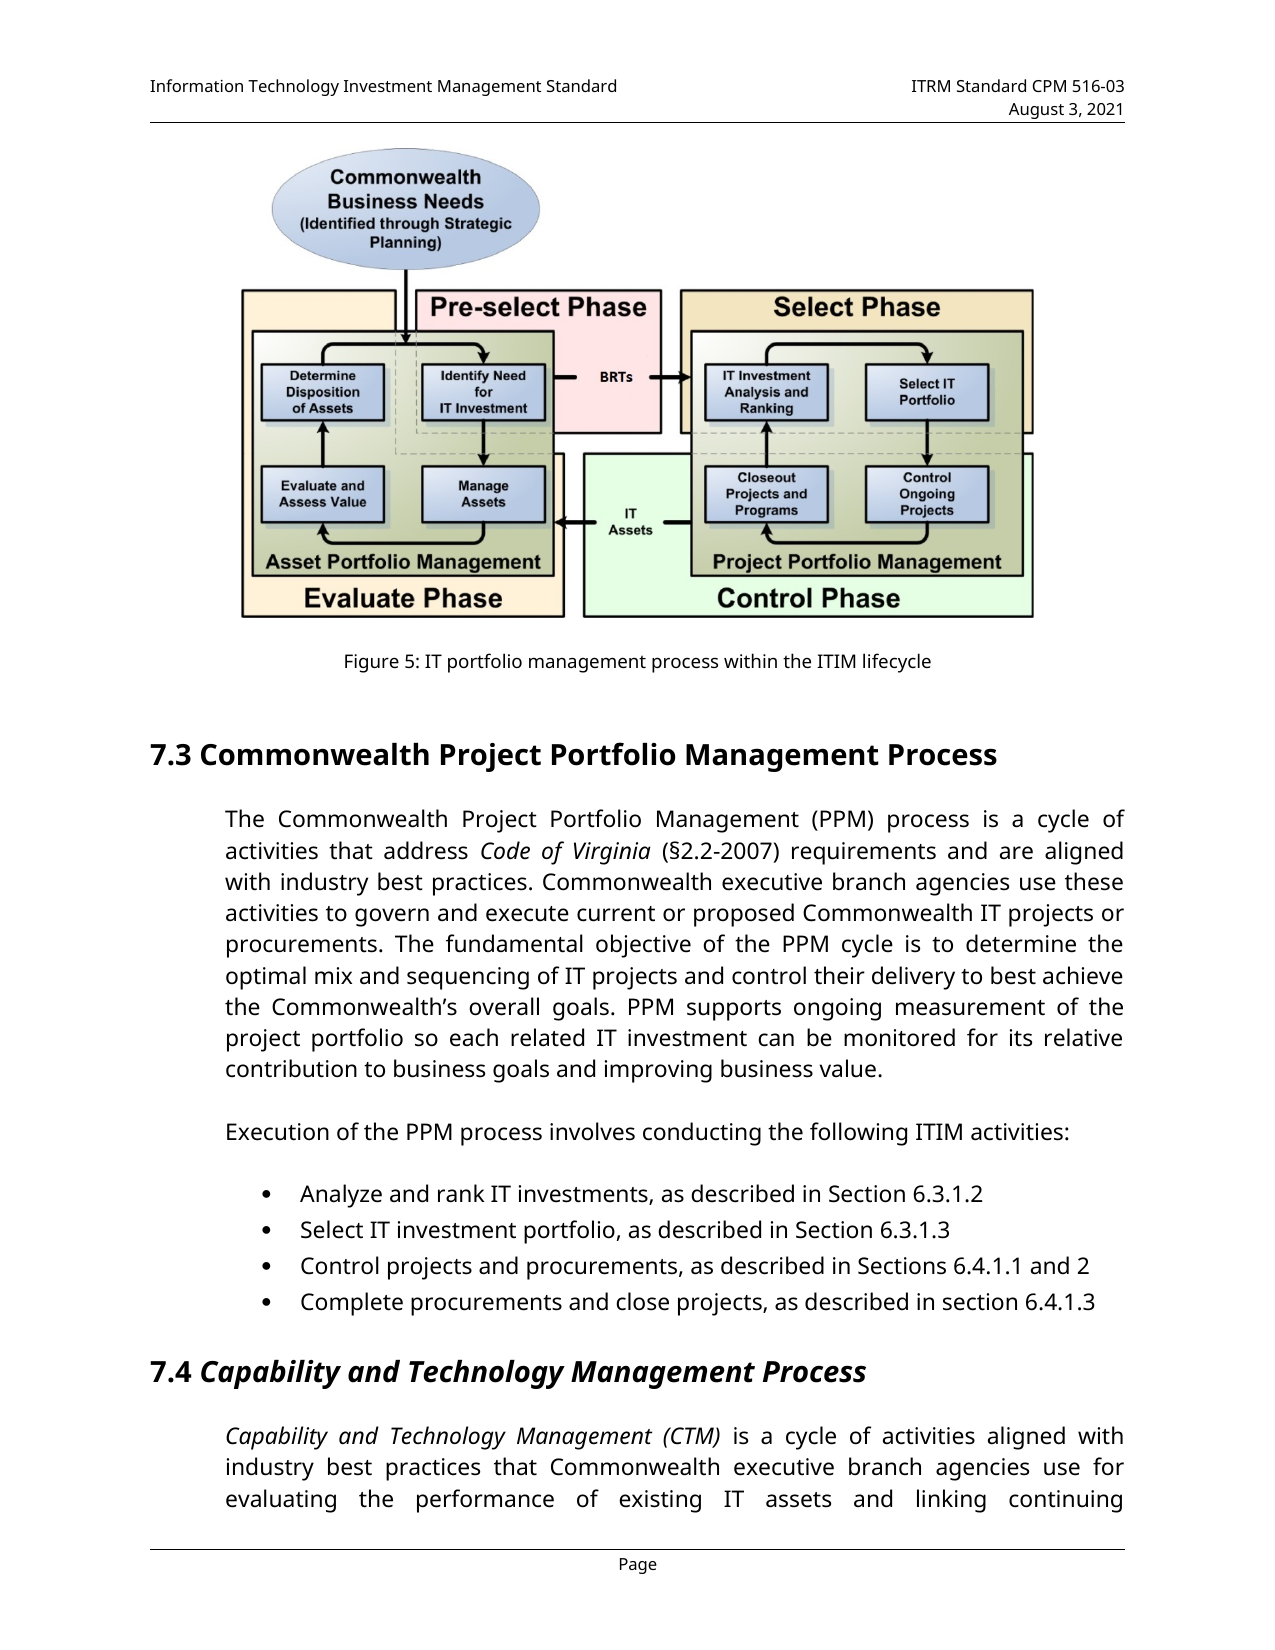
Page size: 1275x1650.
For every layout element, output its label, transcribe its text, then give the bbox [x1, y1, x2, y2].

picture [241, 148, 1034, 618]
list Select IT investment portfolio, as described in Section 6.3.1.3 [262, 1214, 1125, 1246]
subtitle 7.3 Commonwealth Project Portfolio Management Process [150, 734, 1125, 774]
text Execution of the PPM process involves conducting the following ITIM activities: [225, 1116, 1125, 1147]
text The Commonwealth Project Portfolio Management (PPM) process is a cycle of activities that address Code of Virginia (§2.2-2007) requirements and are aligned with industry best practices. Commonwealth executive branch agencies use these activities to govern and execute current or proposed Commonwealth IT projects or procurements. The fundamental objective of the PPM cycle is to determine the optimal mix and sequencing of IT projects and control their delivery to best achieve the Commonwealth’s overall goals. PPM supports ongoing measurement of the project portfolio so each related IT investment can be monitored for its relative contribution to business goals and improving business value. [225, 803, 1125, 1084]
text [225, 1420, 1125, 1514]
list Analyze and rank IT investments, as described in Section 6.3.1.2 [262, 1178, 1125, 1209]
list Control projects and procurements, as described in Sections 6.4.1.1 and 2 [262, 1250, 1125, 1281]
list Complete procurements and close projects, as described in section 6.4.1.3 [262, 1286, 1125, 1317]
subtitle 7.4 Capability and Technology Management Process [150, 1351, 1125, 1391]
text Figure 5: IT portfolio management process within the ITIM lifecycle [150, 648, 1125, 674]
